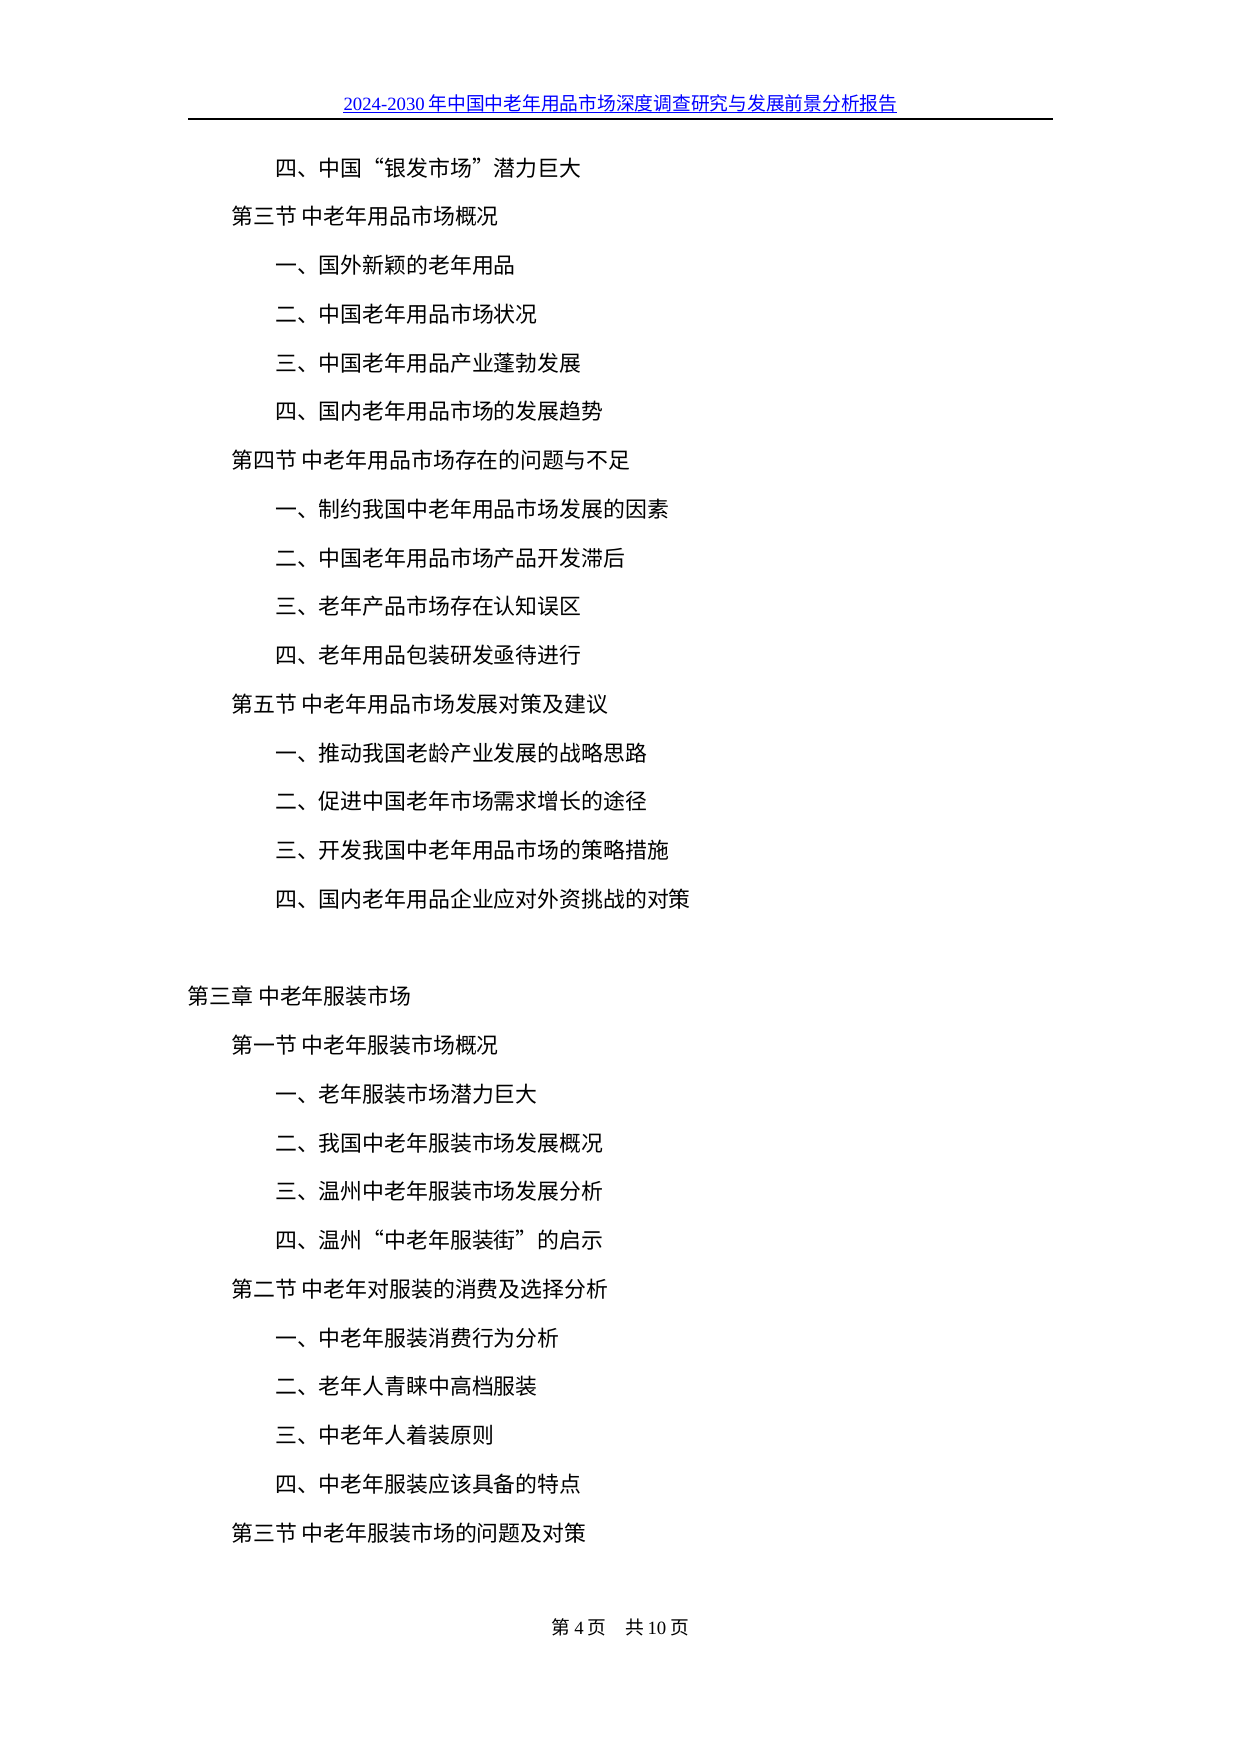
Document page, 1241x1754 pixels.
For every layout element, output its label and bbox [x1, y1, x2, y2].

text [187, 150, 1053, 1548]
